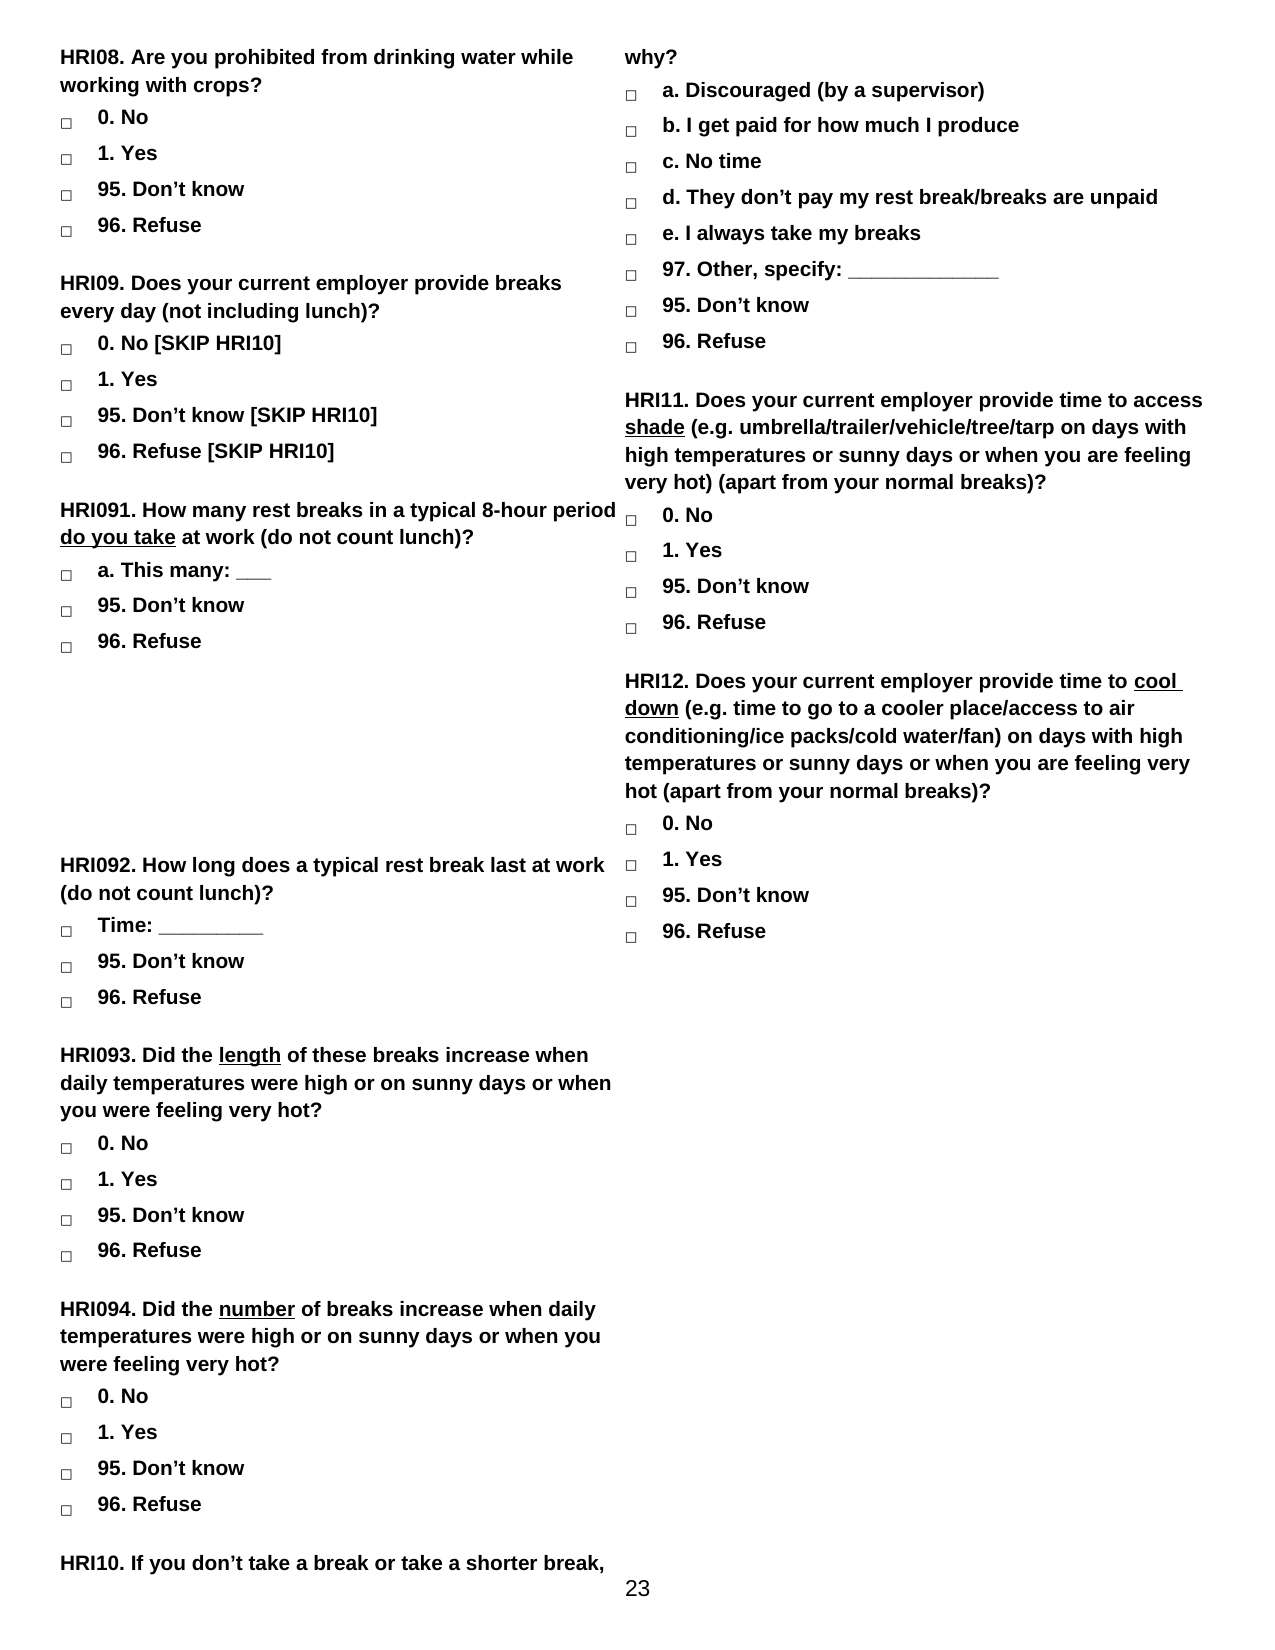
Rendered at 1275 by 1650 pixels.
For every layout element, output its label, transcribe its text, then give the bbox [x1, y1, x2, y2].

list 1. Yes [60, 136, 620, 167]
text HRI092. How long does a typical rest break last at work (do not count lunch)? [60, 853, 620, 904]
list 96. Refuse [60, 624, 620, 656]
list 1. Yes [624, 533, 1215, 565]
list 96. Refuse [60, 1487, 620, 1518]
text HRI10. If you don’t take a break or take a shorter break, why? [60, 1551, 620, 1574]
list 0. No [624, 806, 1215, 837]
list 96. Refuse [60, 208, 620, 239]
list 95. Don’t know [SKIP HRI10] [60, 398, 620, 429]
list b. I get paid for how much I produce [624, 108, 1215, 140]
list c. No time [624, 144, 1215, 176]
list 0. No [SKIP HRI10] [60, 326, 620, 357]
list 95. Don’t know [60, 1197, 620, 1229]
text HRI10. If you don’t take a break or take a shorter break, why? [624, 45, 1215, 69]
list 96. Refuse [60, 1233, 620, 1265]
list 96. Refuse [624, 324, 1215, 355]
list a. Discouraged (by a supervisor) [624, 72, 1215, 104]
text HRI093. Did the length of these breaks increase when daily temperatures were high or on sunny days or when you were feeling very hot? [60, 1043, 620, 1122]
list 1. Yes [624, 842, 1215, 873]
list d. They don’t pay my rest break/breaks are unpaid [624, 180, 1215, 212]
list 96. Refuse [60, 980, 620, 1011]
list 0. No [624, 497, 1215, 529]
list a. This many: ___ [60, 552, 620, 584]
list 96. Refuse [624, 914, 1215, 945]
list 95. Don’t know [60, 588, 620, 620]
list 95. Don’t know [60, 944, 620, 975]
list 97. Other, specify: _____________ [624, 252, 1215, 283]
list 95. Don’t know [60, 172, 620, 203]
list 0. No [60, 1126, 620, 1157]
list 96. Refuse [SKIP HRI10] [60, 434, 620, 465]
list 95. Don’t know [624, 878, 1215, 909]
list 1. Yes [60, 1415, 620, 1447]
list 95. Don’t know [60, 1451, 620, 1482]
list 95. Don’t know [624, 569, 1215, 601]
list 95. Don’t know [624, 288, 1215, 319]
list 0. No [60, 100, 620, 131]
list 1. Yes [60, 362, 620, 393]
list e. I always take my breaks [624, 216, 1215, 247]
text HRI091. How many rest breaks in a typical 8-hour period do you take at work (do not count lunch)? [60, 497, 620, 549]
text HRI09. Does your current employer provide breaks every day (not including lunch)? [60, 271, 620, 323]
text HRI094. Did the number of breaks increase when daily temperatures were high or on sunny days or when you were feeling very hot? [60, 1297, 620, 1376]
list 0. No [60, 1379, 620, 1411]
list 1. Yes [60, 1162, 620, 1193]
text HRI08. Are you prohibited from drinking water while working with crops? [60, 45, 620, 96]
text HRI11. Does your current employer provide time to access shade (e.g. umbrella/trailer/vehicle/tree/tarp on days with high temperatures or sunny days or when you are feeling very hot) (apart from your normal breaks)? [624, 387, 1215, 494]
list 96. Refuse [624, 605, 1215, 637]
text HRI12. Does your current employer provide time to cool down (e.g. time to go to a cooler place/access to air conditioning/ice packs/cold water/fan) on days with high temperatures or sunny days or when you are feeling very hot (apart from your normal breaks)? [624, 669, 1215, 803]
list Time: _________ [60, 908, 620, 939]
